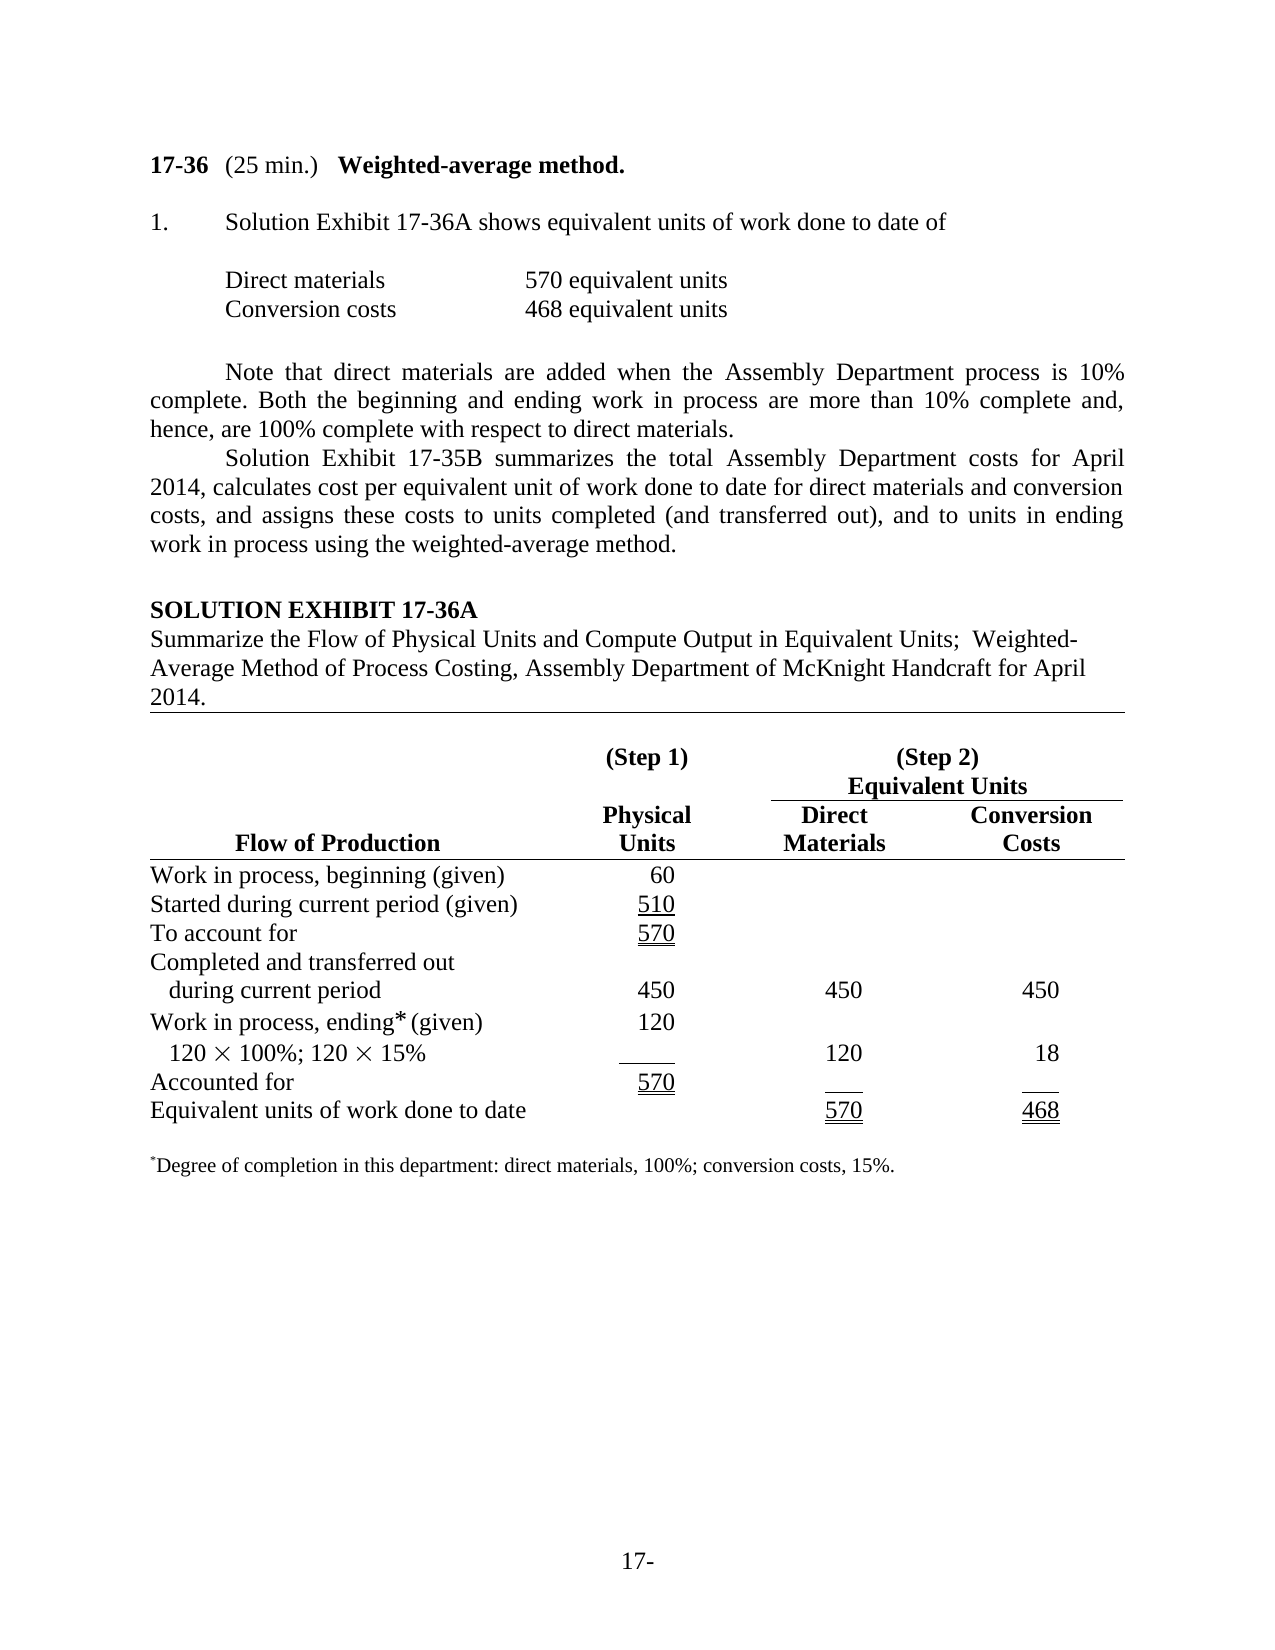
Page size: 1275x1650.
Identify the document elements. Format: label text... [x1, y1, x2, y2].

text Completed and transferred out [150, 947, 1125, 975]
text Equivalent units of work done to date 570 468 [150, 1096, 1125, 1124]
text Summarize the Flow of Physical Units and Compute Output in Equivalent Units; Weighted-Average Method of Process Costing, Assembly Department of McKnight Handcraft for April 2014. [150, 624, 1125, 712]
subtitle Equivalent Units [150, 771, 1125, 800]
text Direct materials 570 equivalent units [225, 265, 1125, 294]
text Solution Exhibit 17-35B summarizes the total Assembly Department costs for April 2014, calculates cost per equivalent unit of work done to date for direct materials and conversion costs, and assigns these costs to units completed (and transferred out), and to units in ending work in process using the weighted-average method. [150, 443, 1125, 558]
text *Degree of completion in this department: direct materials, 100%; conversion costs, 15%. [150, 1153, 1125, 1177]
text To account for 570 [150, 918, 1125, 947]
text Work in process, ending* (given) 120 [150, 1004, 1125, 1038]
text Physical Direct Conversion [150, 800, 1125, 828]
text Conversion costs 468 equivalent units [225, 294, 1125, 322]
text 17-36 (25 min.) Weighted-average method. [150, 150, 1125, 179]
text (Step 1) (Step 2) [150, 742, 1125, 771]
text during current period 450 450 450 [150, 975, 1125, 1004]
text SOLUTION EXHIBIT 17-36A [150, 595, 1125, 624]
text Note that direct materials are added when the Assembly Department process is 10% complete. Both the beginning and ending work in process are more than 10% complete and, hence, are 100% complete with respect to direct materials. [150, 357, 1125, 443]
text Accounted for 570 [150, 1067, 1125, 1096]
text 1. Solution Exhibit 17-36A shows equivalent units of work done to date of [150, 207, 1125, 236]
text Work in process, beginning (given) 60 [150, 860, 1125, 889]
text Started during current period (given) 510 [150, 889, 1125, 918]
text 120 100%; 120 15% 120 18 [150, 1038, 1125, 1067]
text Flow of Production Units Materials Costs [150, 828, 1125, 859]
